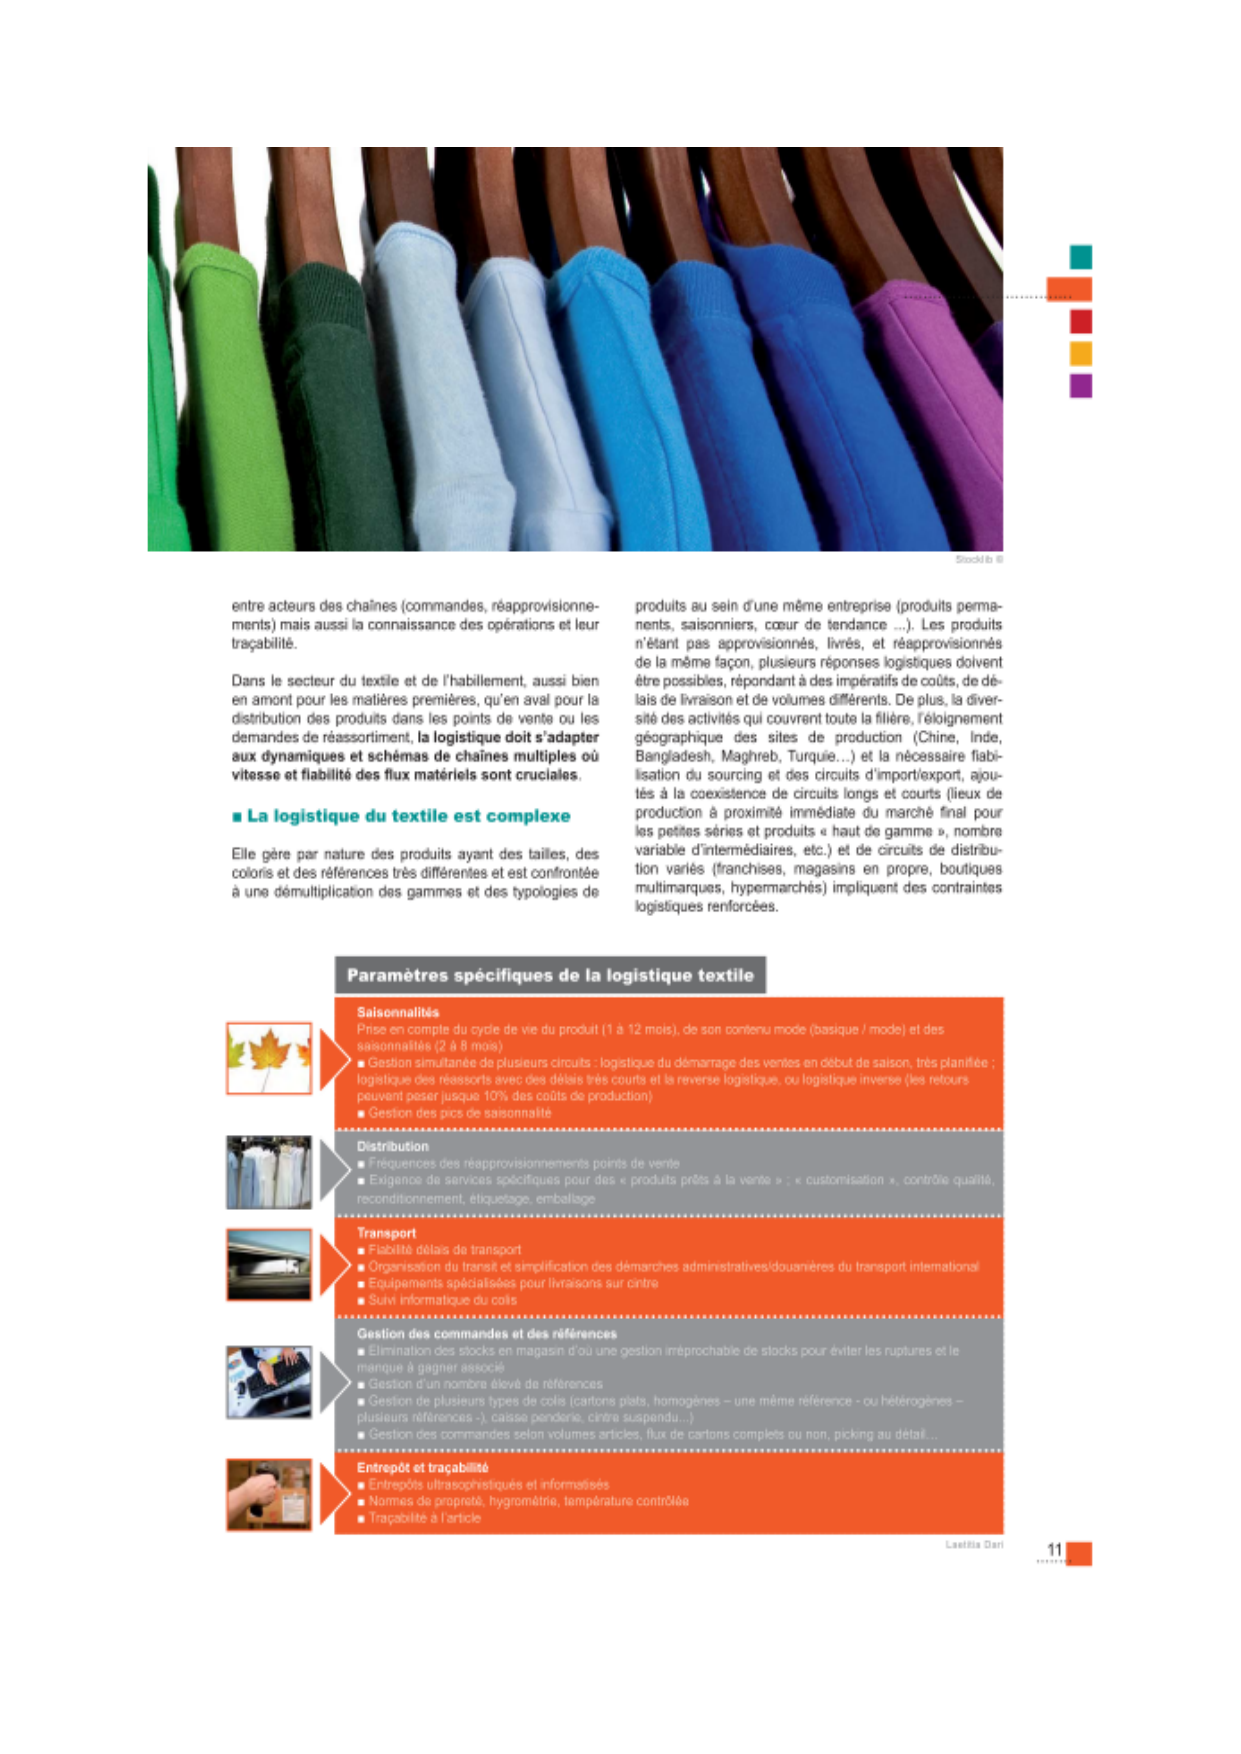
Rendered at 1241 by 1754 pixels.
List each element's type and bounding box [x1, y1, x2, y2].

picture [147, 147, 1093, 1607]
